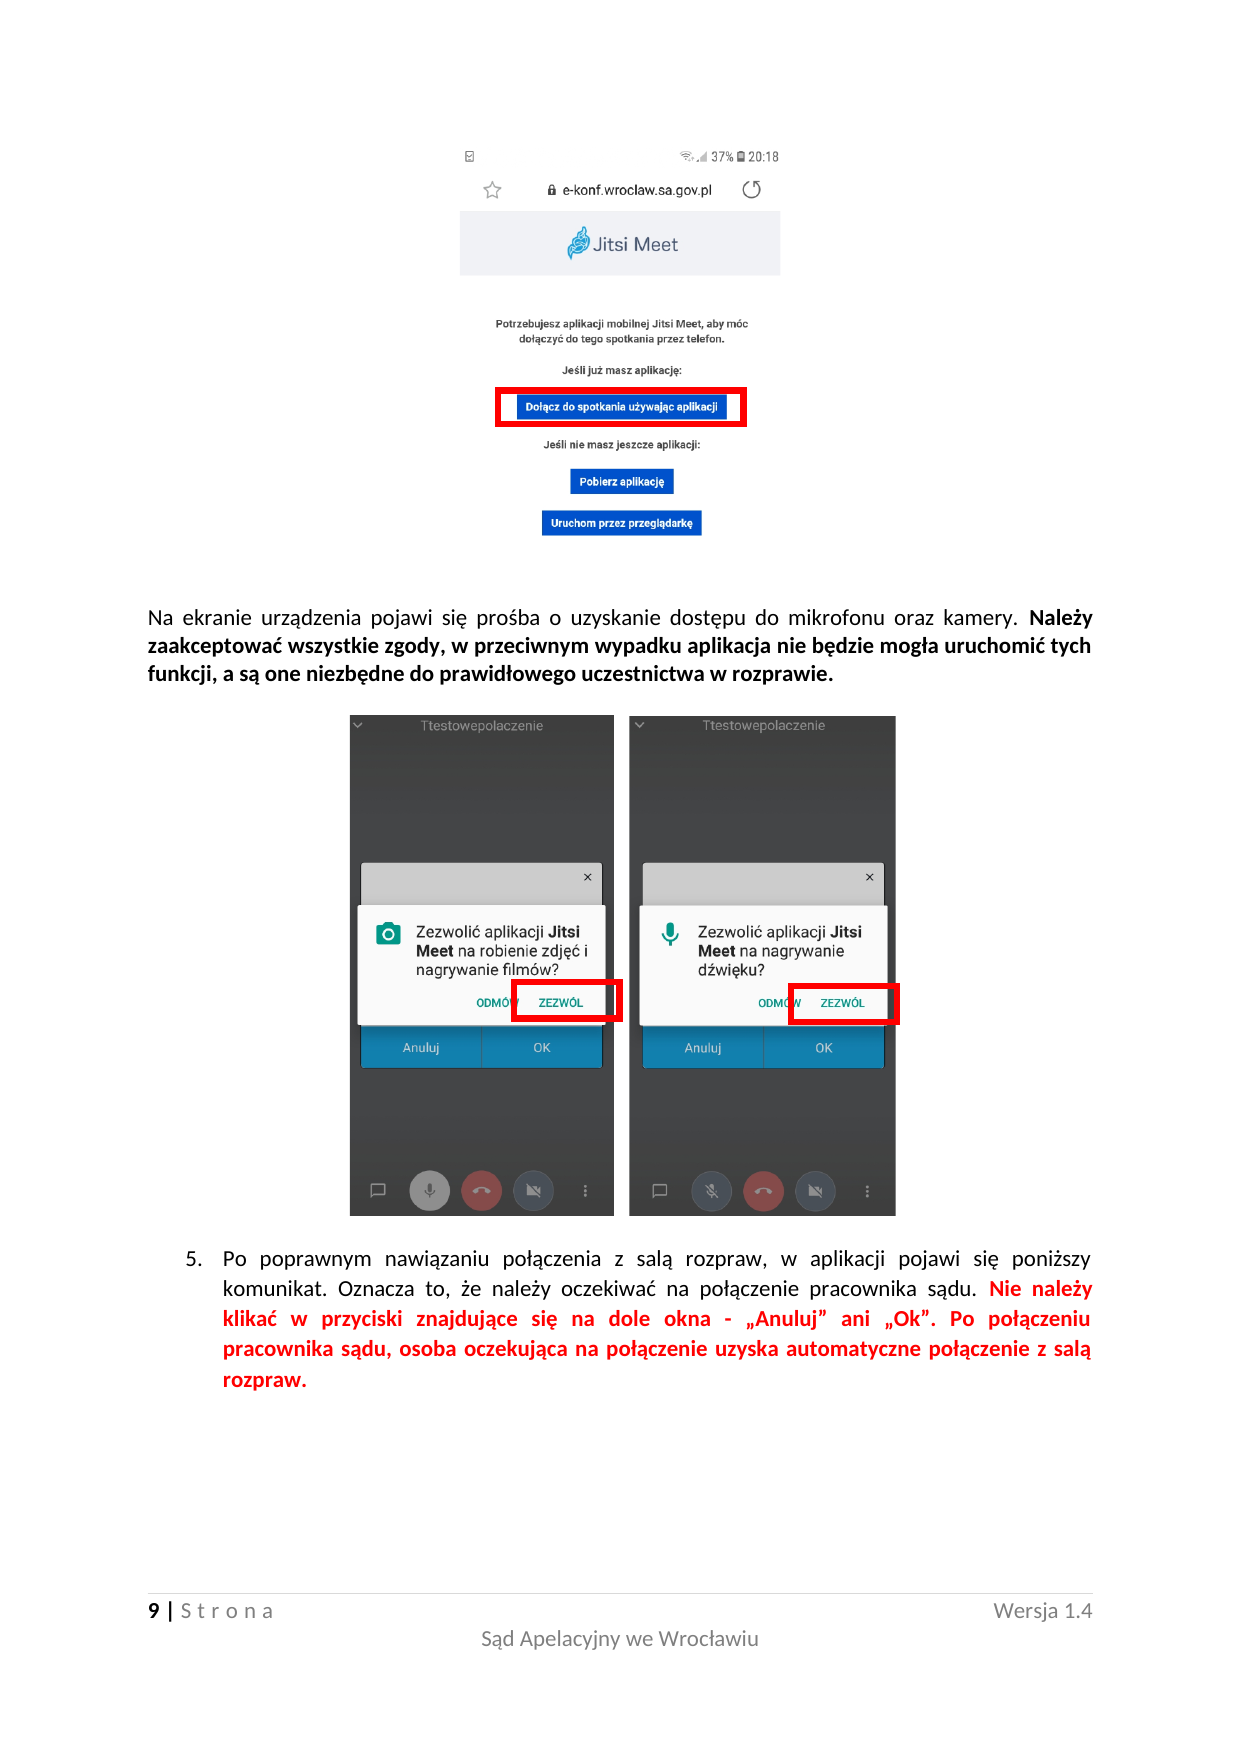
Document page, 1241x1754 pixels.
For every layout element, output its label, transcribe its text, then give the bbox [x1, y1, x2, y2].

picture [517, 985, 614, 1015]
picture [794, 989, 894, 1019]
picture [349, 715, 614, 1216]
text Na ekranie urządzenia pojawi się prośba o uzyskanie dostępu do mikrofonu oraz kamery. Należy zaakceptować wszystkie zgody, w przeciwnym wypadku aplikacja nie będzie mogła uruchomić tych funkcji, a są one niezbędne do prawidłowego uczestnictwa w rozprawie. [148, 603, 1093, 687]
picture [629, 716, 896, 1216]
list Po poprawnym nawiązaniu połączenia z salą rozpraw, w aplikacji pojawi się poniższy komunikat. Oznacza to, że należy oczekiwać na połączenie pracownika sądu. Nie należy klikać w przyciski znajdujące się na dole okna - „Anuluj” ani „Ok”. Po połączeniu pracownika sądu, osoba oczekująca na połączenie uzyska automatyczne połączenie z salą rozpraw. [185, 1244, 1093, 1393]
picture [459, 147, 781, 548]
